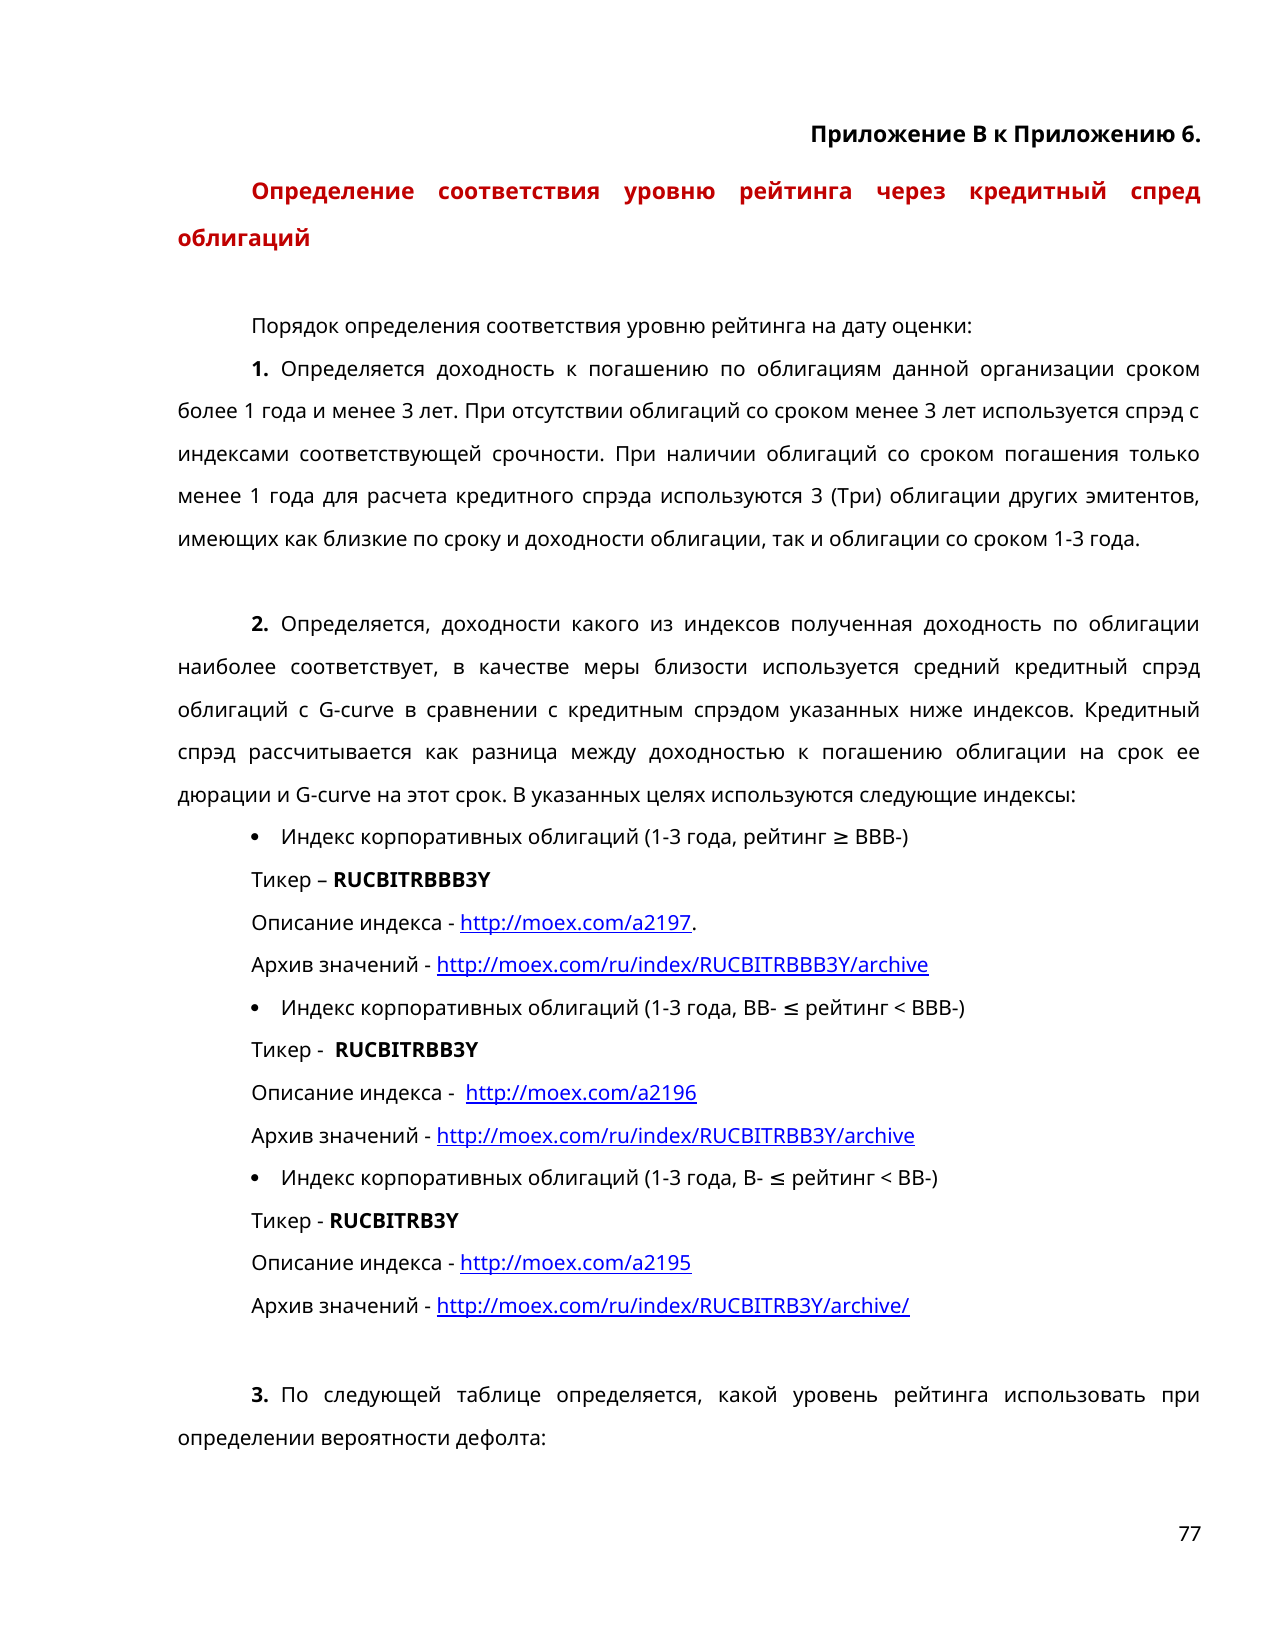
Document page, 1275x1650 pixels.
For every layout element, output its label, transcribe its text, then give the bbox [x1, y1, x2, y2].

text Определение соответствия уровню рейтинга через кредитный спред облигаций [177, 175, 1201, 253]
list Индекс корпоративных облигаций (1-3 года, рейтинг ≥ BBB-) [177, 822, 1201, 851]
text Тикер - RUCBITRBB3Y [177, 1036, 1201, 1064]
list Определяется, доходности какого из индексов полученная доходность по облигации наиболее соответствует, в качестве меры близости используется средний кредитный спрэд облигаций с G-curve в сравнении с кредитным спрэдом указанных ниже индексов. Кредитный спрэд рассчитывается как разница между доходностью к погашению облигации на срок ее дюрации и G-curve на этот срок. В указанных целях используются следующие индексы: [177, 609, 1201, 808]
list По следующей таблице определяется, какой уровень рейтинга использовать при определении вероятности дефолта: [177, 1381, 1201, 1452]
text Описание индекса - http://moex.com/a2196 [177, 1078, 1201, 1107]
text Описание индекса - http://moex.com/a2195 [177, 1248, 1201, 1277]
text Архив значений - http://moex.com/ru/index/RUCBITRB3Y/archive/ [177, 1291, 1201, 1319]
text Описание индекса - http://moex.com/a2197. [177, 908, 1201, 936]
text Порядок определения соответствия уровню рейтинга на дату оценки: [177, 311, 1201, 340]
list Индекс корпоративных облигаций (1-3 года, BB- ≤ рейтинг < BBB-) [177, 993, 1201, 1021]
list Индекс корпоративных облигаций (1-3 года, B- ≤ рейтинг < BB-) [177, 1163, 1201, 1192]
text Архив значений - http://moex.com/ru/index/RUCBITRBBB3Y/archive [177, 950, 1201, 979]
text Тикер - RUCBITRB3Y [177, 1206, 1201, 1234]
text Тикер – RUCBITRBBB3Y [177, 865, 1201, 893]
list Определяется доходность к погашению по облигациям данной организации сроком более 1 года и менее 3 лет. При отсутствии облигаций со сроком менее 3 лет используется спрэд с индексами соответствующей срочности. При наличии облигаций со сроком погашения только менее 1 года для расчета кредитного спрэда используются 3 (Три) облигации других эмитентов, имеющих как близкие по сроку и доходности облигации, так и облигации со сроком 1-3 года. [177, 354, 1201, 553]
text Приложение В к Приложению 6. [177, 118, 1201, 149]
text Архив значений - http://moex.com/ru/index/RUCBITRBB3Y/archive [177, 1121, 1201, 1149]
